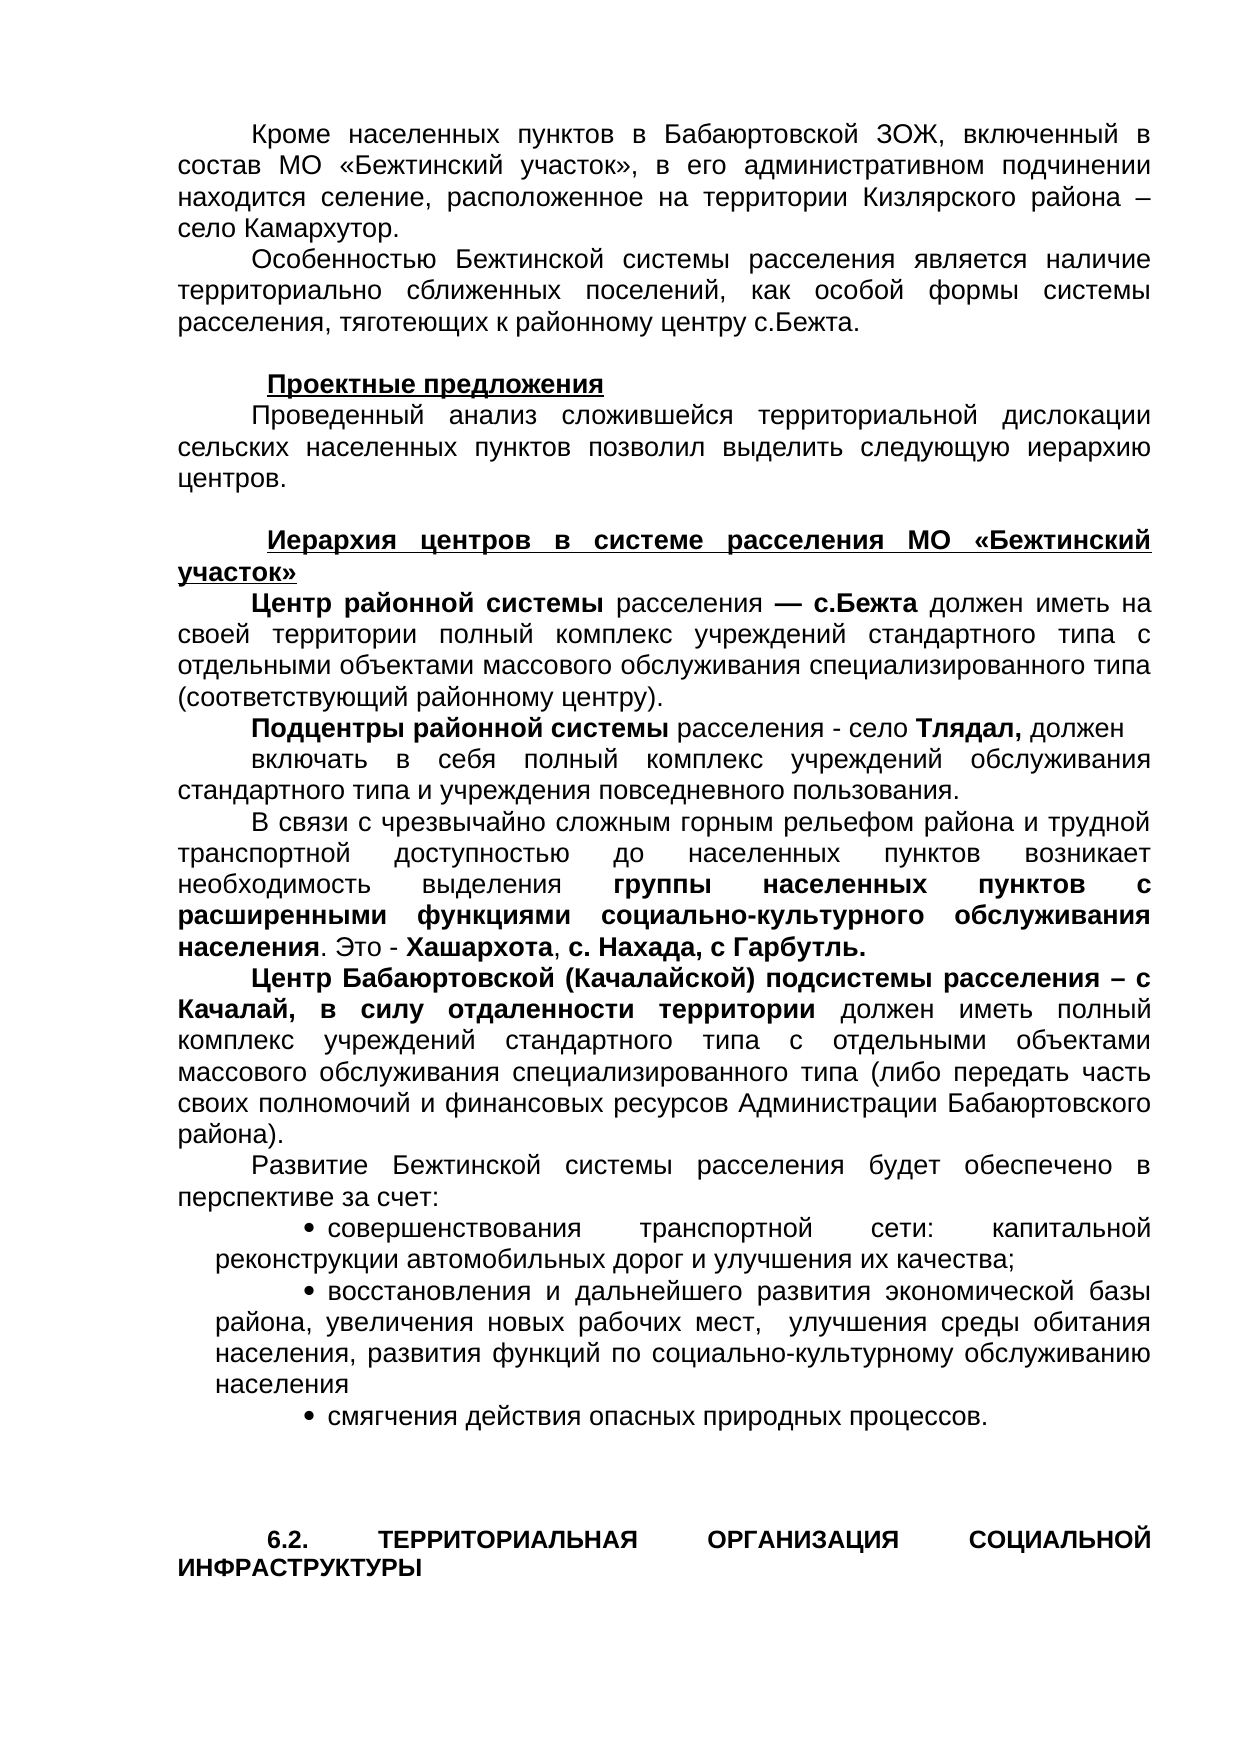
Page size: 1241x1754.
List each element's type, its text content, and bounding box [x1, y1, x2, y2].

text Иерархия центров в системе расселения МО «Бежтинский участок» [177, 524, 1152, 587]
text Проектные предложения [177, 368, 1152, 399]
text Проведенный анализ сложившейся территориальной дислокации сельских населенных пунктов позволил выделить следующую иерархию центров. [177, 399, 1152, 493]
text 6.2. ТЕРРИТОРИАЛЬНАЯ ОРГАНИЗАЦИЯ СОЦИАЛЬНОЙ ИНФРАСТРУКТУРЫ [177, 1525, 1152, 1582]
list восстановления и дальнейшего развития экономической базы района, увеличения новых рабочих мест, улучшения среды обитания населения, развития функций по социально-культурному обслуживанию населения [215, 1274, 1152, 1399]
text Особенностью Бежтинской системы расселения является наличие территориально сближенных поселений, как особой формы системы расселения, тяготеющих к районному центру с.Бежта. [177, 243, 1152, 337]
text включать в себя полный комплекс учреждений обслуживания стандартного типа и учреждения повседневного пользования. [177, 743, 1152, 806]
list совершенствования транспортной сети: капитальной реконструкции автомобильных дорог и улучшения их качества; [215, 1212, 1152, 1274]
list смягчения действия опасных природных процессов. [215, 1399, 1152, 1431]
text Центр районной системы расселения — с.Бежта должен иметь на своей территории полный комплекс учреждений стандартного типа с отдельными объектами массового обслуживания специализированного типа (соответствующий районному центру). [177, 587, 1152, 712]
text Центр Бабаюртовской (Качалайской) подсистемы расселения – с Качалай, в силу отдаленности территории должен иметь полный комплекс учреждений стандартного типа с отдельными объектами массового обслуживания специализированного типа (либо передать часть своих полномочий и финансовых ресурсов Администрации Бабаюртовского района). [177, 962, 1152, 1149]
text Подцентры районной системы расселения - село Тлядал, должен [177, 712, 1152, 743]
text В связи с чрезвычайно сложным горным рельефом района и трудной транспортной доступностью до населенных пунктов возникает необходимость выделения группы населенных пунктов с расширенными функциями социально-культурного обслуживания населения. Это - Хашархота, с. Нахада, с Гарбутль. [177, 806, 1152, 962]
text Развитие Бежтинской системы расселения будет обеспечено в перспективе за счет: [177, 1149, 1152, 1212]
text Кроме населенных пунктов в Бабаюртовской ЗОЖ, включенный в состав МО «Бежтинский участок», в его административном подчинении находится селение, расположенное на территории Кизлярского района – село Камархутор. [177, 118, 1152, 243]
